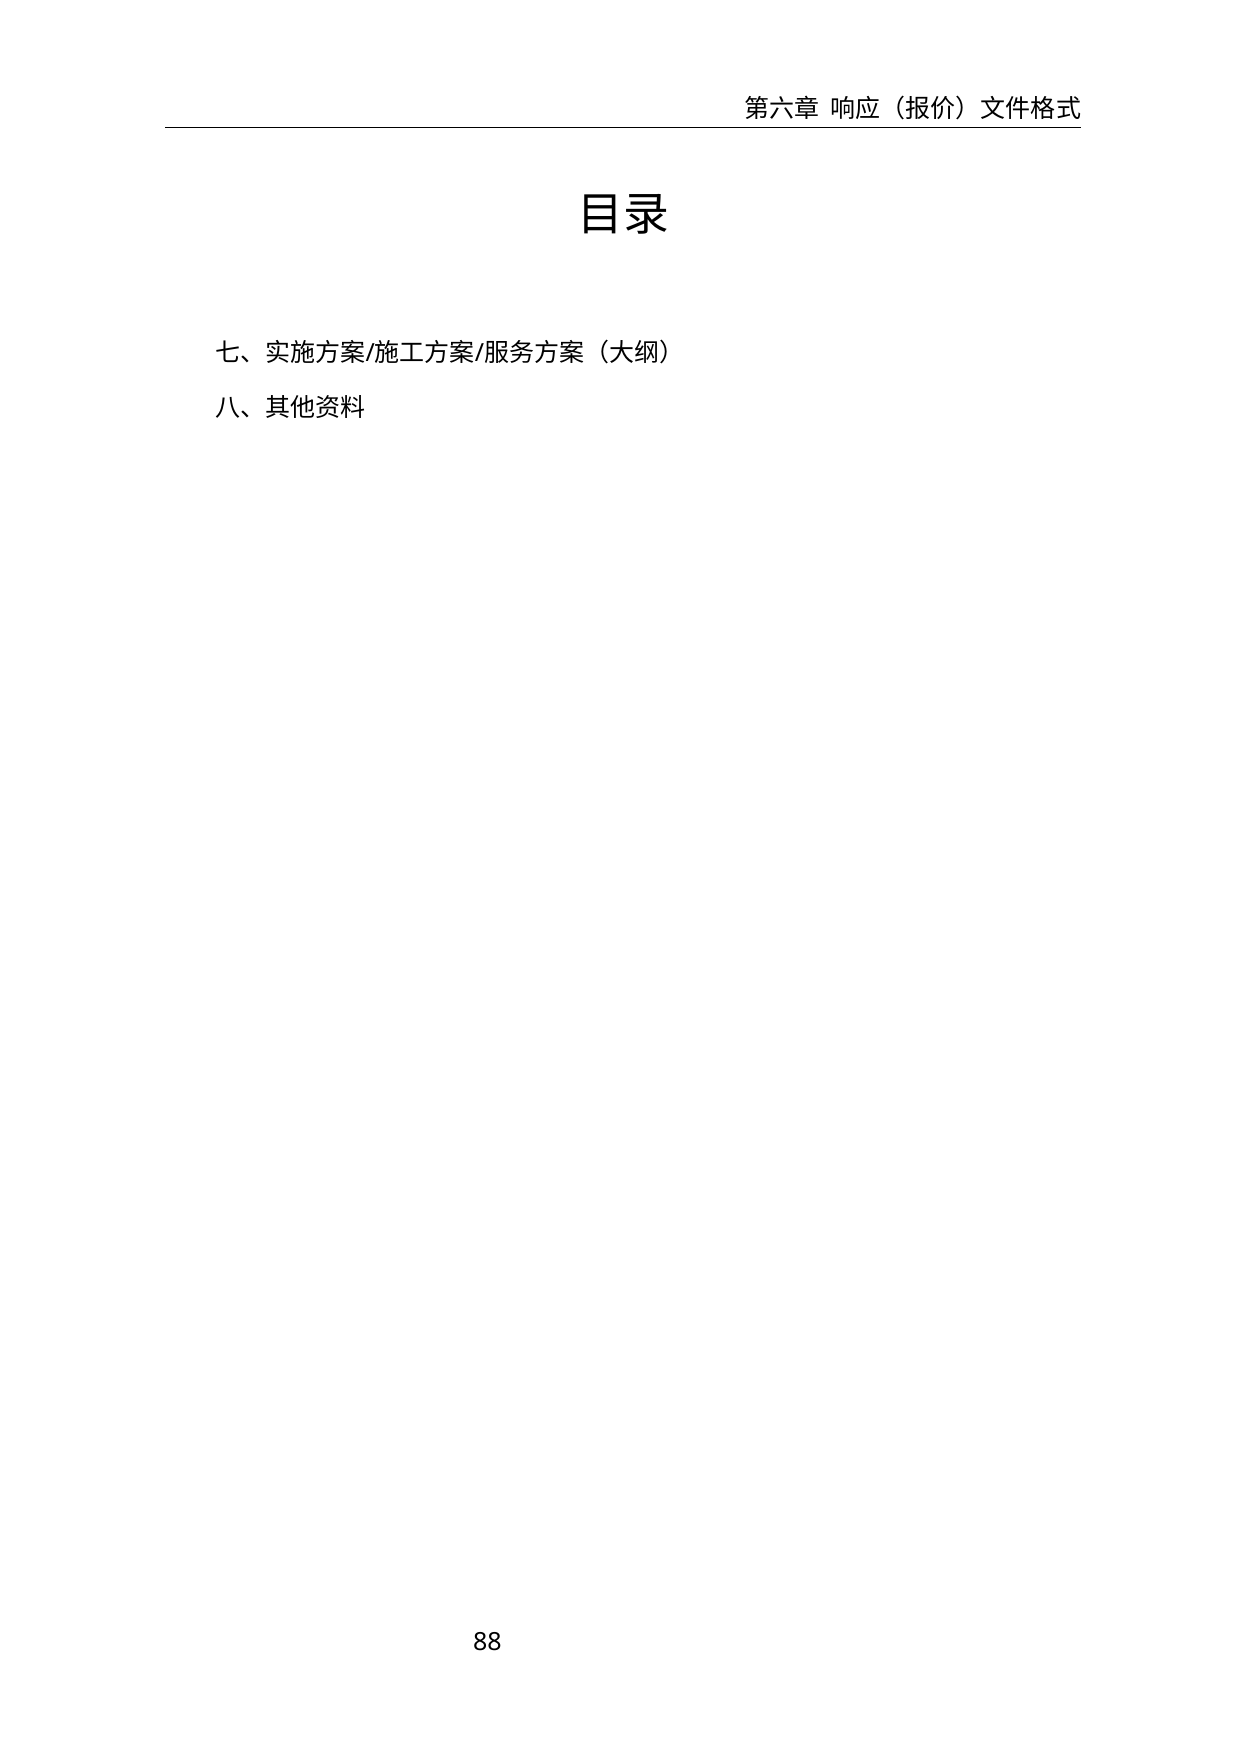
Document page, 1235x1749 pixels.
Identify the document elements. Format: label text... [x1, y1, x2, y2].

text 目录 [165, 177, 1081, 243]
list 其他资料 [165, 387, 1081, 423]
list 实施方案/施工方案/服务方案（大纲） [165, 333, 1081, 369]
